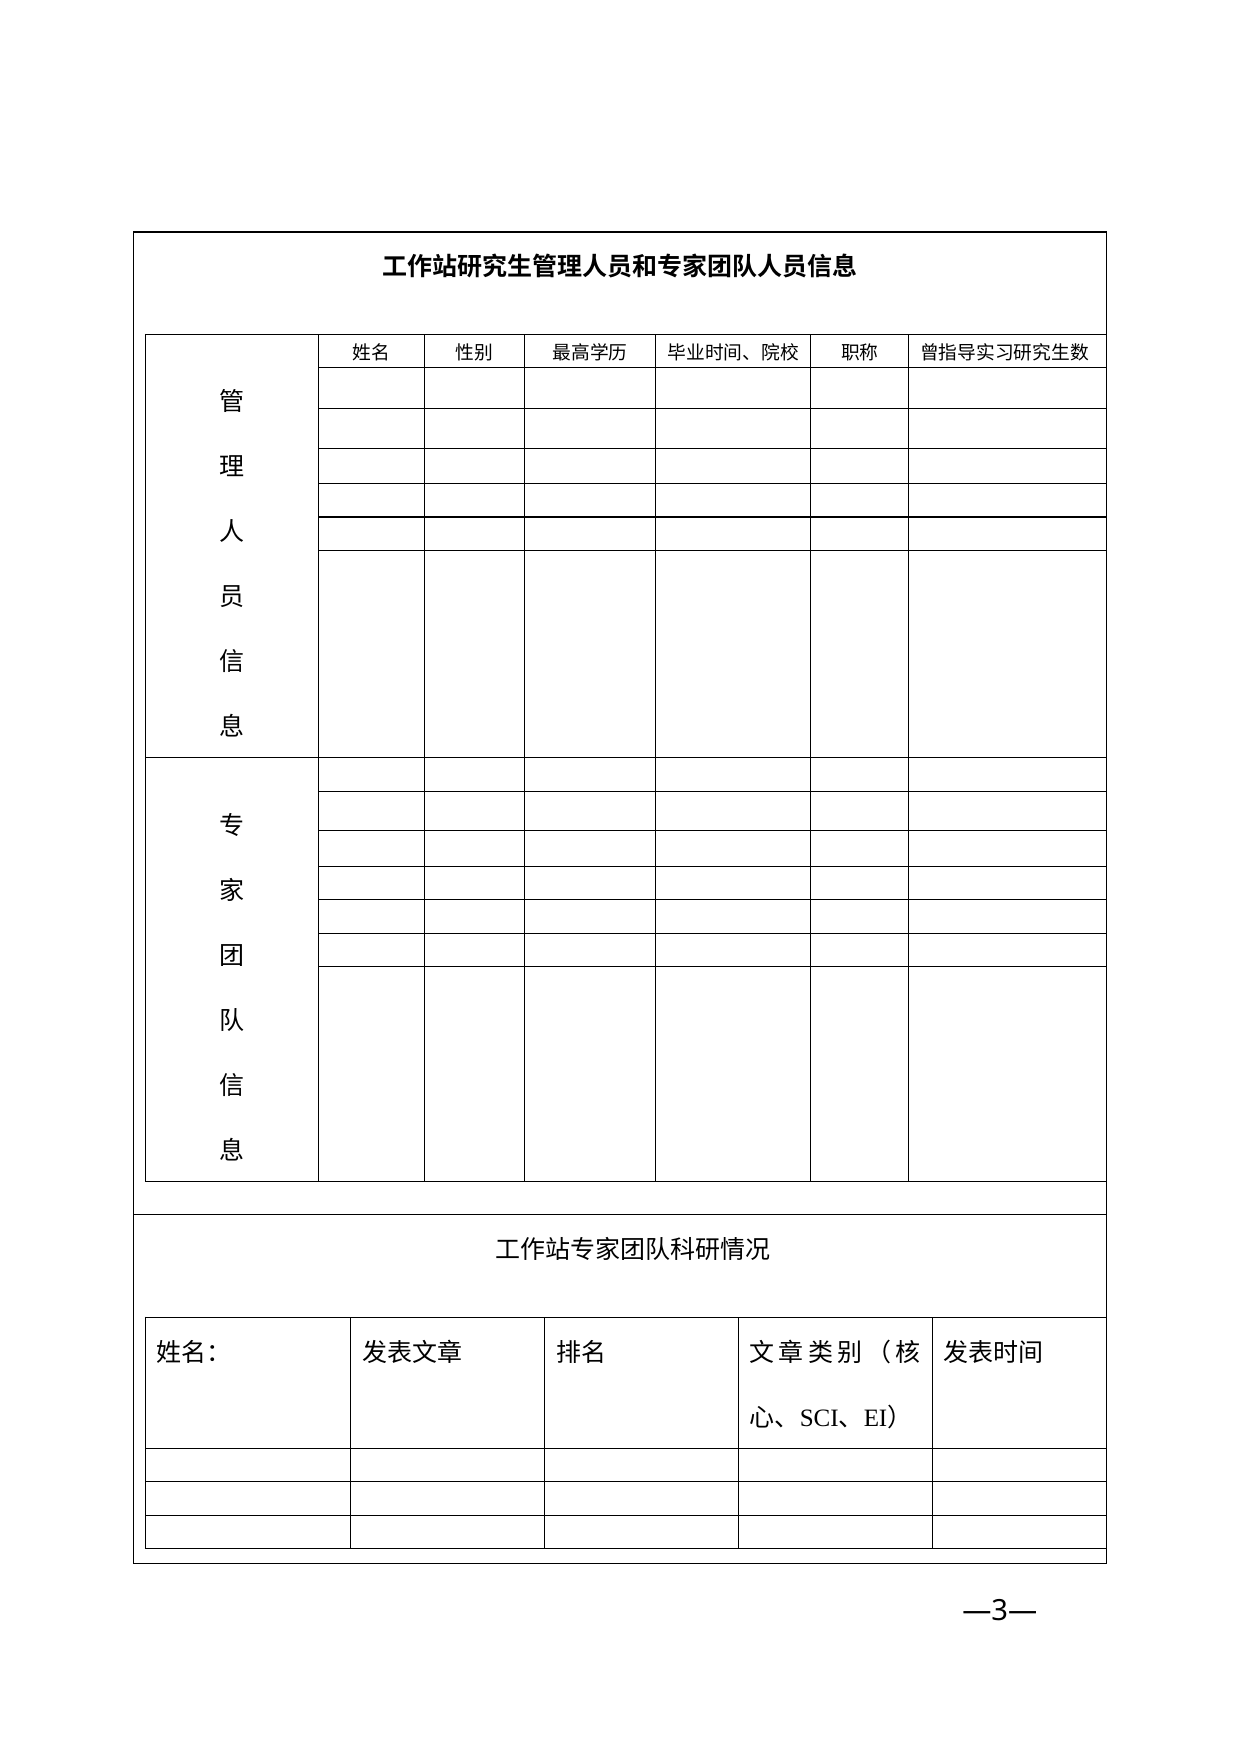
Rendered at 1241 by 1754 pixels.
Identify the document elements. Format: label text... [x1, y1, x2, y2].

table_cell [134, 1215, 1106, 1563]
table_cell 工作站研究生管理人员和专家团队人员信息 [134, 233, 1106, 1214]
